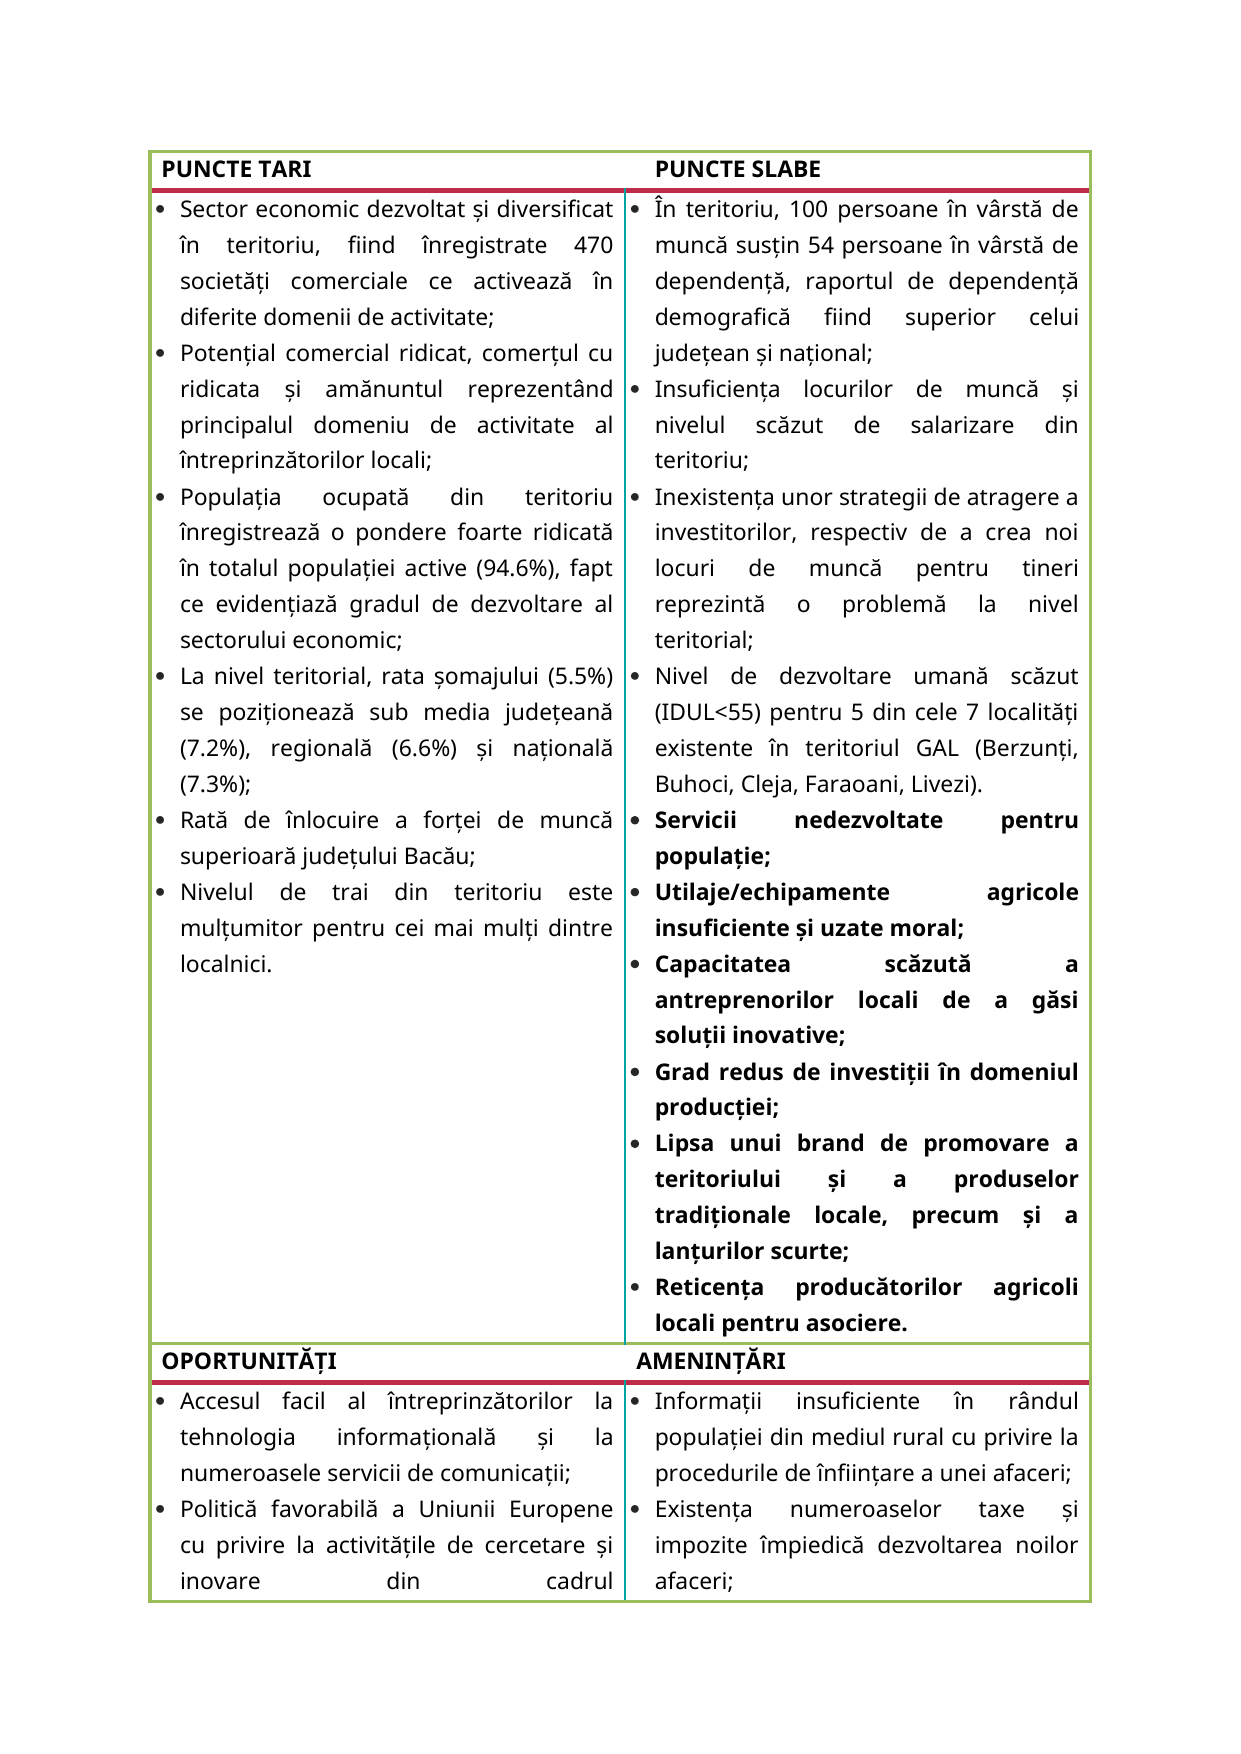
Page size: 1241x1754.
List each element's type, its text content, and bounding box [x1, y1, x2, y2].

table_cell PUNCTE TARI [152, 153, 625, 188]
table_cell PUNCTE SLABE [625, 153, 1089, 188]
table_cell OPORTUNITĂȚI [152, 1345, 625, 1380]
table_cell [152, 1385, 624, 1600]
table_cell În teritoriu, 100 persoane în vârstă de muncă susțin 54 persoane în vârstă de dependență, raportul de dependență demografică fiind superior celui județean și național; Insuficiența locurilor de muncă și nivelul scăzut de salarizare din teritoriu; Inexistența unor strategii de atragere a investitorilor, respectiv de a crea noi locuri de muncă pentru tineri reprezintă o problemă la nivel teritorial; Nivel de dezvoltare umană scăzut (IDUL<55) pentru 5 din cele 7 localități existente în teritoriul GAL (Berzunți, Buhoci, Cleja, Faraoani, Livezi). Servicii nedezvoltate pentru populație; Utilaje/echipamente agricole insuficiente și uzate moral; Capacitatea scăzută a antreprenorilor locali de a găsi soluții inovative; Grad redus de investiții în domeniul producției; Lipsa unui brand de promovare a teritoriului și a produselor tradiționale locale, precum și a lanţurilor scurte; Reticența producătorilor agricoli locali pentru asociere. [626, 193, 1089, 1342]
table_cell Sector economic dezvoltat și diversificat în teritoriu, fiind înregistrate 470 societăți comerciale ce activează în diferite domenii de activitate; Potențial comercial ridicat, comerțul cu ridicata și amănuntul reprezentând principalul domeniu de activitate al întreprinzătorilor locali; Populația ocupată din teritoriu înregistrează o pondere foarte ridicată în totalul populației active (94.6%), fapt ce evidențiază gradul de dezvoltare al sectorului economic; La nivel teritorial, rata șomajului (5.5%) se poziționează sub media județeană (7.2%), regională (6.6%) și națională (7.3%); Rată de înlocuire a forței de muncă superioară județului Bacău; Nivelul de trai din teritoriu este mulțumitor pentru cei mai mulți dintre localnici. [152, 193, 624, 1342]
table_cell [626, 1385, 1089, 1600]
table_cell AMENINȚĂRI [625, 1345, 1089, 1380]
